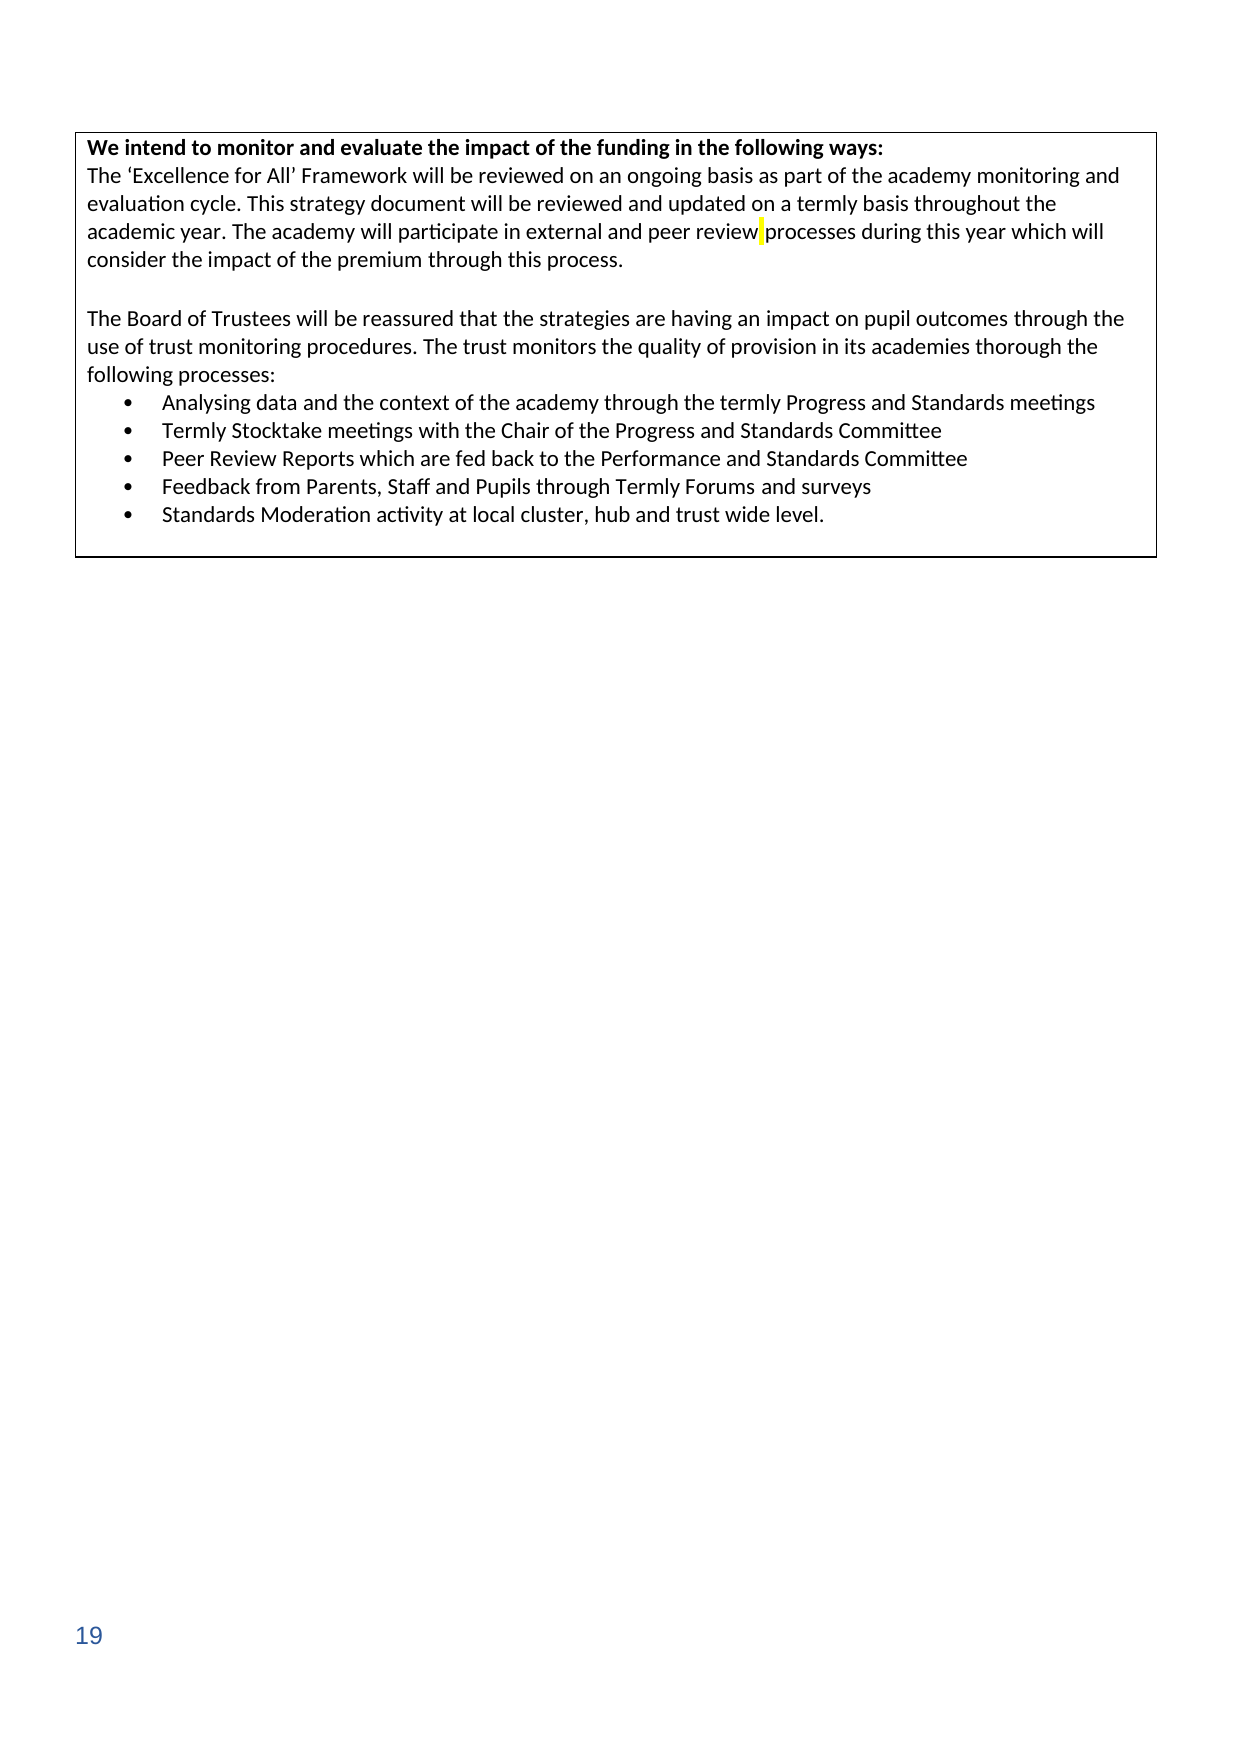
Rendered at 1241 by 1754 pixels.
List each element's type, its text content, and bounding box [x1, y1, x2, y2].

table_header We intend to monitor and evaluate the impact of the funding in the following ways: The ‘Excellence for All’ Framework will be reviewed on an ongoing basis as part of the academy monitoring and evaluation cycle. This strategy document will be reviewed and updated on a termly basis throughout the academic year. The academy will participate in external and peer review processes during this year which will consider the impact of the premium through this process. The Board of Trustees will be reassured that the strategies are having an impact on pupil outcomes through the use of trust monitoring procedures. The trust monitors the quality of provision in its academies thorough the following processes: Analysing data and the context of the academy through the termly Progress and Standards meetings Termly Stocktake meetings with the Chair of the Progress and Standards Committee Peer Review Reports which are fed back to the Performance and Standards Committee Feedback from Parents, Staff and Pupils through Termly Forums and surveys Standards Moderation activity at local cluster, hub and trust wide level. [76, 133, 1156, 556]
